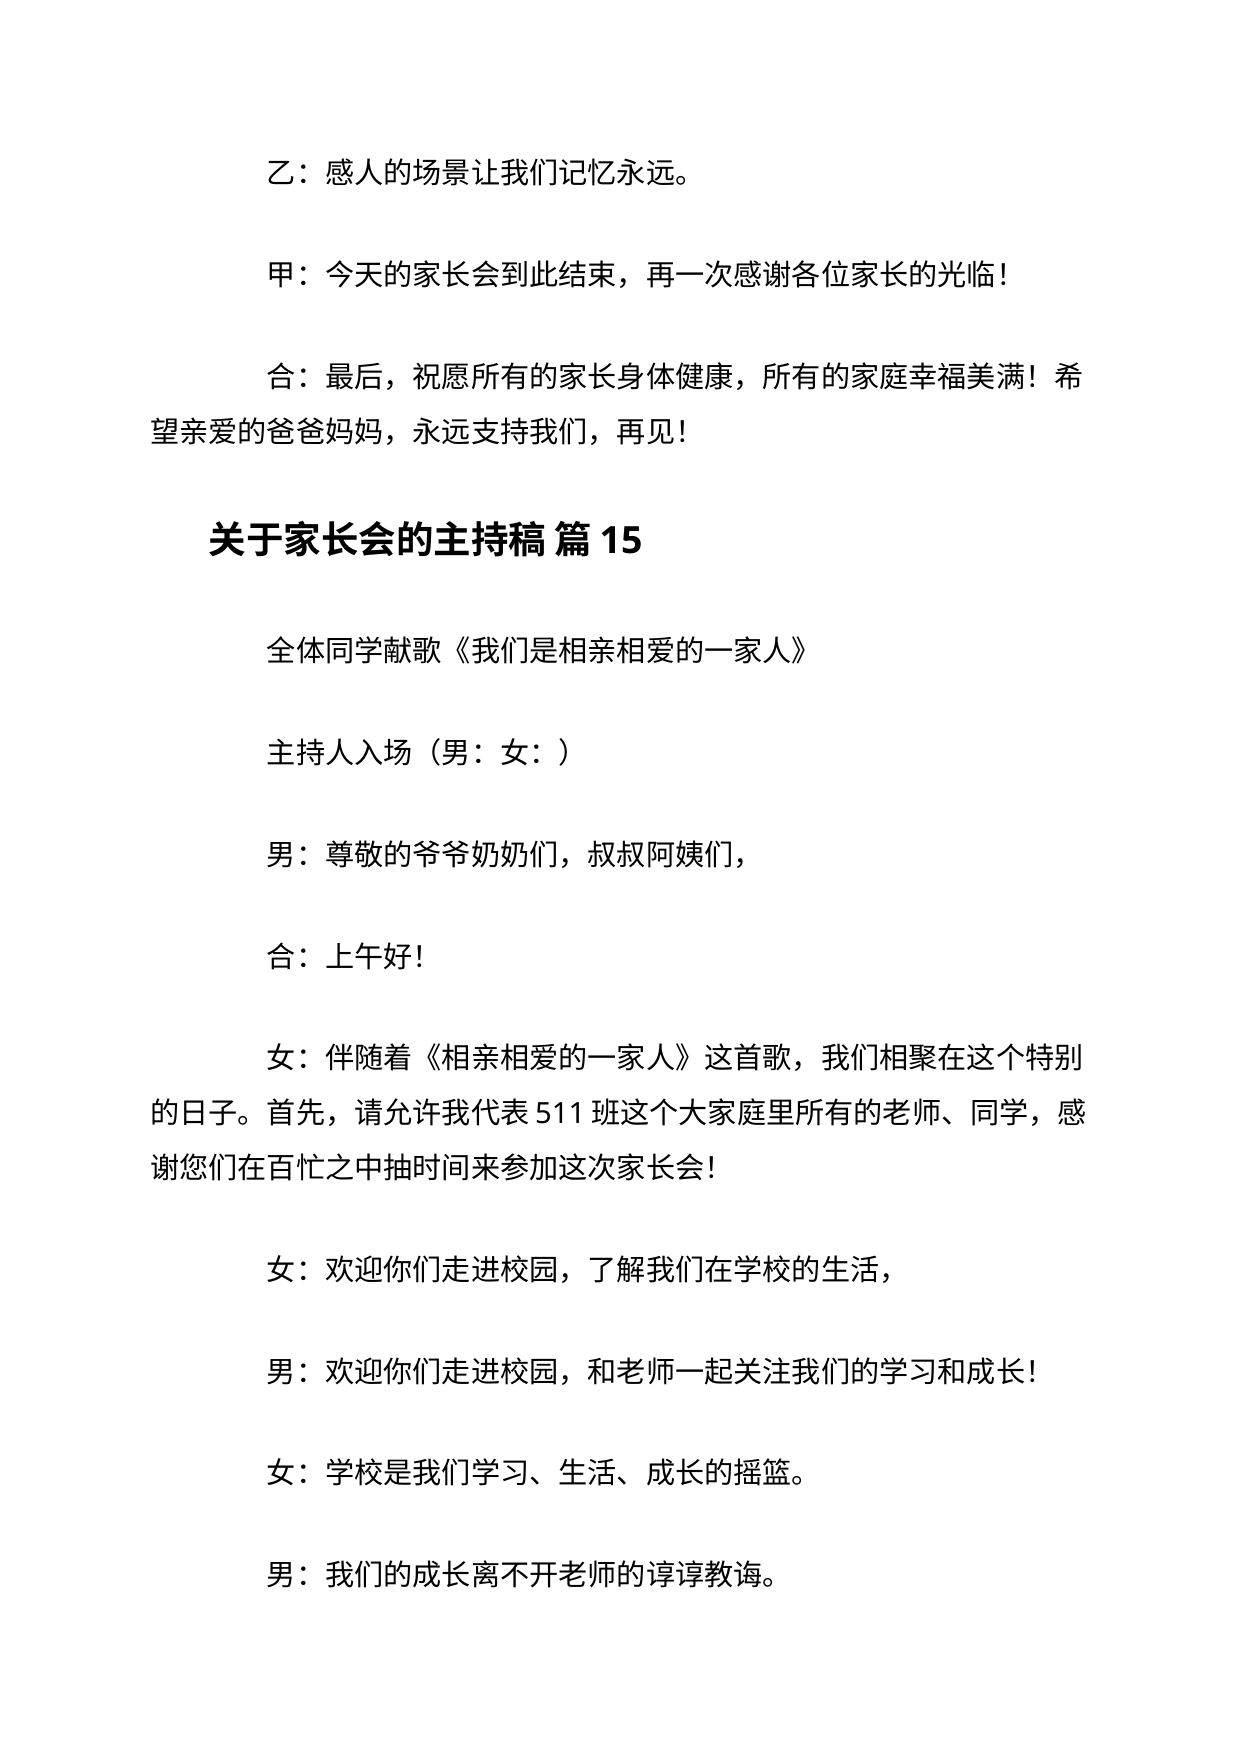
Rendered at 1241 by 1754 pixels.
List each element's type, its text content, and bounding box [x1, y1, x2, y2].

text 男：尊敬的爷爷奶奶们，叔叔阿姨们， [150, 831, 1090, 874]
text 男：我们的成长离不开老师的谆谆教诲。 [150, 1552, 1090, 1594]
text 女：欢迎你们走进校园，了解我们在学校的生活， [150, 1247, 1090, 1289]
text 合：最后，祝愿所有的家长身体健康，所有的家庭幸福美满！希望亲爱的爸爸妈妈，永远支持我们，再见！ [150, 353, 1090, 451]
text 关于家长会的主持稿 篇15 [150, 510, 1090, 565]
text 合：上午好！ [150, 933, 1090, 975]
text 女：伴随着《相亲相爱的一家人》这首歌，我们相聚在这个特别的日子。首先，请允许我代表511班这个大家庭里所有的老师、同学，感谢您们在百忙之中抽时间来参加这次家长会！ [150, 1035, 1090, 1187]
text 主持人入场（男：女：） [150, 729, 1090, 772]
text 全体同学献歌《我们是相亲相爱的一家人》 [150, 628, 1090, 670]
text 女：学校是我们学习、生活、成长的摇篮。 [150, 1450, 1090, 1492]
text 男：欢迎你们走进校园，和老师一起关注我们的学习和成长！ [150, 1348, 1090, 1391]
text 甲：今天的家长会到此结束，再一次感谢各位家长的光临！ [150, 252, 1090, 294]
text 乙：感人的场景让我们记忆永远。 [150, 150, 1090, 192]
